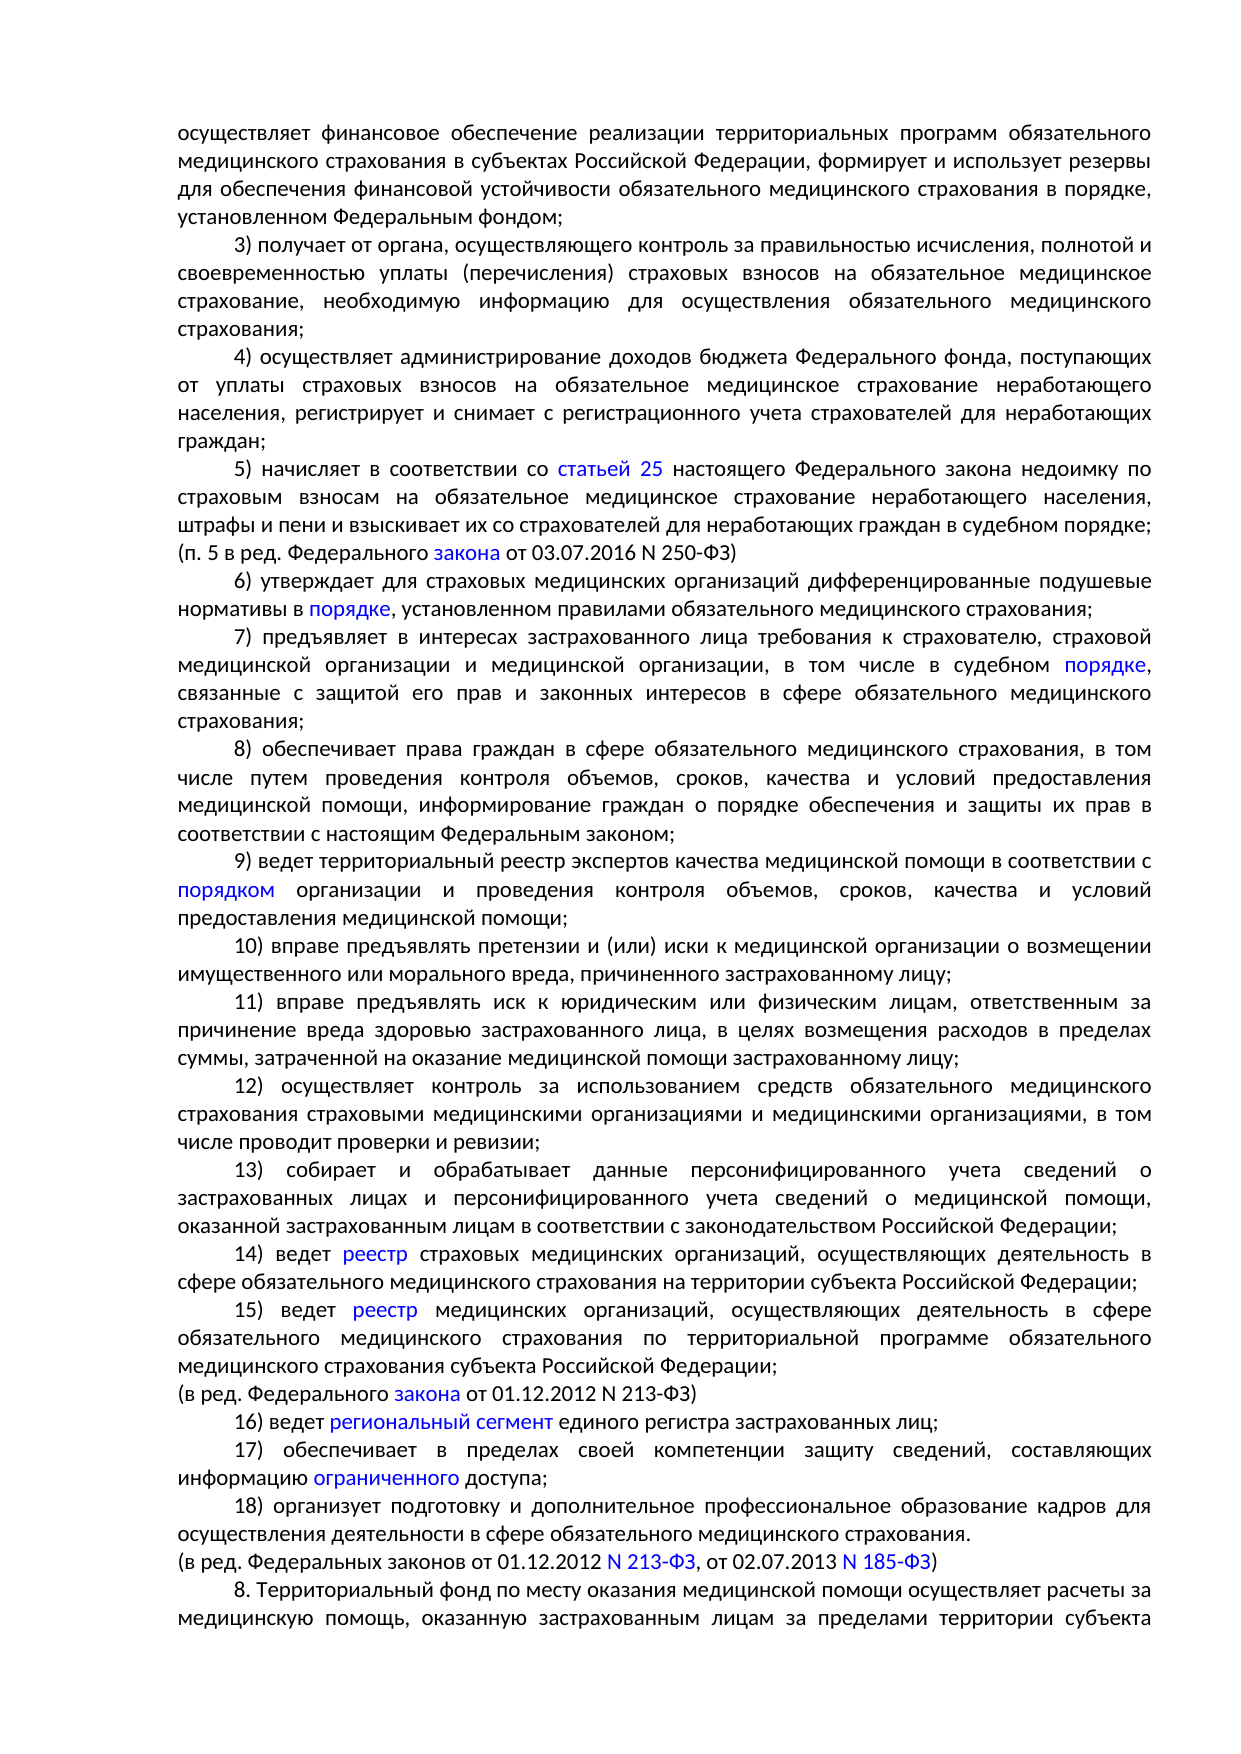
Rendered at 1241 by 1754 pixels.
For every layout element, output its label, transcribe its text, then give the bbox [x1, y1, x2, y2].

text 9) ведет территориальный реестр экспертов качества медицинской помощи в соответствии с порядком организации и проведения контроля объемов, сроков, качества и условий предоставления медицинской помощи; [177, 847, 1152, 931]
text 5) начисляет в соответствии со статьей 25 настоящего Федерального закона недоимку по страховым взносам на обязательное медицинское страхование неработающего населения, штрафы и пени и взыскивает их со страхователей для неработающих граждан в судебном порядке; [177, 454, 1152, 538]
text (п. 5 в ред. Федерального закона от 03.07.2016 N 250-ФЗ) [177, 538, 1152, 566]
text 13) собирает и обрабатывает данные персонифицированного учета сведений о застрахованных лицах и персонифицированного учета сведений о медицинской помощи, оказанной застрахованным лицам в соответствии с законодательством Российской Федерации; [177, 1155, 1152, 1239]
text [177, 1575, 1152, 1631]
text 14) ведет реестр страховых медицинских организаций, осуществляющих деятельность в сфере обязательного медицинского страхования на территории субъекта Российской Федерации; [177, 1239, 1152, 1295]
text 12) осуществляет контроль за использованием средств обязательного медицинского страхования страховыми медицинскими организациями и медицинскими организациями, в том числе проводит проверки и ревизии; [177, 1071, 1152, 1155]
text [177, 118, 1152, 230]
text 7) предъявляет в интересах застрахованного лица требования к страхователю, страховой медицинской организации и медицинской организации, в том числе в судебном порядке, связанные с защитой его прав и законных интересов в сфере обязательного медицинского страхования; [177, 622, 1152, 734]
text 11) вправе предъявлять иск к юридическим или физическим лицам, ответственным за причинение вреда здоровью застрахованного лица, в целях возмещения расходов в пределах суммы, затраченной на оказание медицинской помощи застрахованному лицу; [177, 987, 1152, 1071]
text (в ред. Федерального закона от 01.12.2012 N 213-ФЗ) [177, 1379, 1152, 1407]
text 15) ведет реестр медицинских организаций, осуществляющих деятельность в сфере обязательного медицинского страхования по территориальной программе обязательного медицинского страхования субъекта Российской Федерации; [177, 1295, 1152, 1379]
text 4) осуществляет администрирование доходов бюджета Федерального фонда, поступающих от уплаты страховых взносов на обязательное медицинское страхование неработающего населения, регистрирует и снимает с регистрационного учета страхователей для неработающих граждан; [177, 342, 1152, 454]
text 3) получает от органа, осуществляющего контроль за правильностью исчисления, полнотой и своевременностью уплаты (перечисления) страховых взносов на обязательное медицинское страхование, необходимую информацию для осуществления обязательного медицинского страхования; [177, 230, 1152, 342]
text 10) вправе предъявлять претензии и (или) иски к медицинской организации о возмещении имущественного или морального вреда, причиненного застрахованному лицу; [177, 931, 1152, 987]
text 18) организует подготовку и дополнительное профессиональное образование кадров для осуществления деятельности в сфере обязательного медицинского страхования. [177, 1491, 1152, 1547]
text (в ред. Федеральных законов от 01.12.2012 N 213-ФЗ, от 02.07.2013 N 185-ФЗ) [177, 1547, 1152, 1575]
text 8) обеспечивает права граждан в сфере обязательного медицинского страхования, в том числе путем проведения контроля объемов, сроков, качества и условий предоставления медицинской помощи, информирование граждан о порядке обеспечения и защиты их прав в соответствии с настоящим Федеральным законом; [177, 734, 1152, 847]
text 6) утверждает для страховых медицинских организаций дифференцированные подушевые нормативы в порядке, установленном правилами обязательного медицинского страхования; [177, 566, 1152, 622]
text 17) обеспечивает в пределах своей компетенции защиту сведений, составляющих информацию ограниченного доступа; [177, 1435, 1152, 1491]
text 16) ведет региональный сегмент единого регистра застрахованных лиц; [177, 1407, 1152, 1435]
